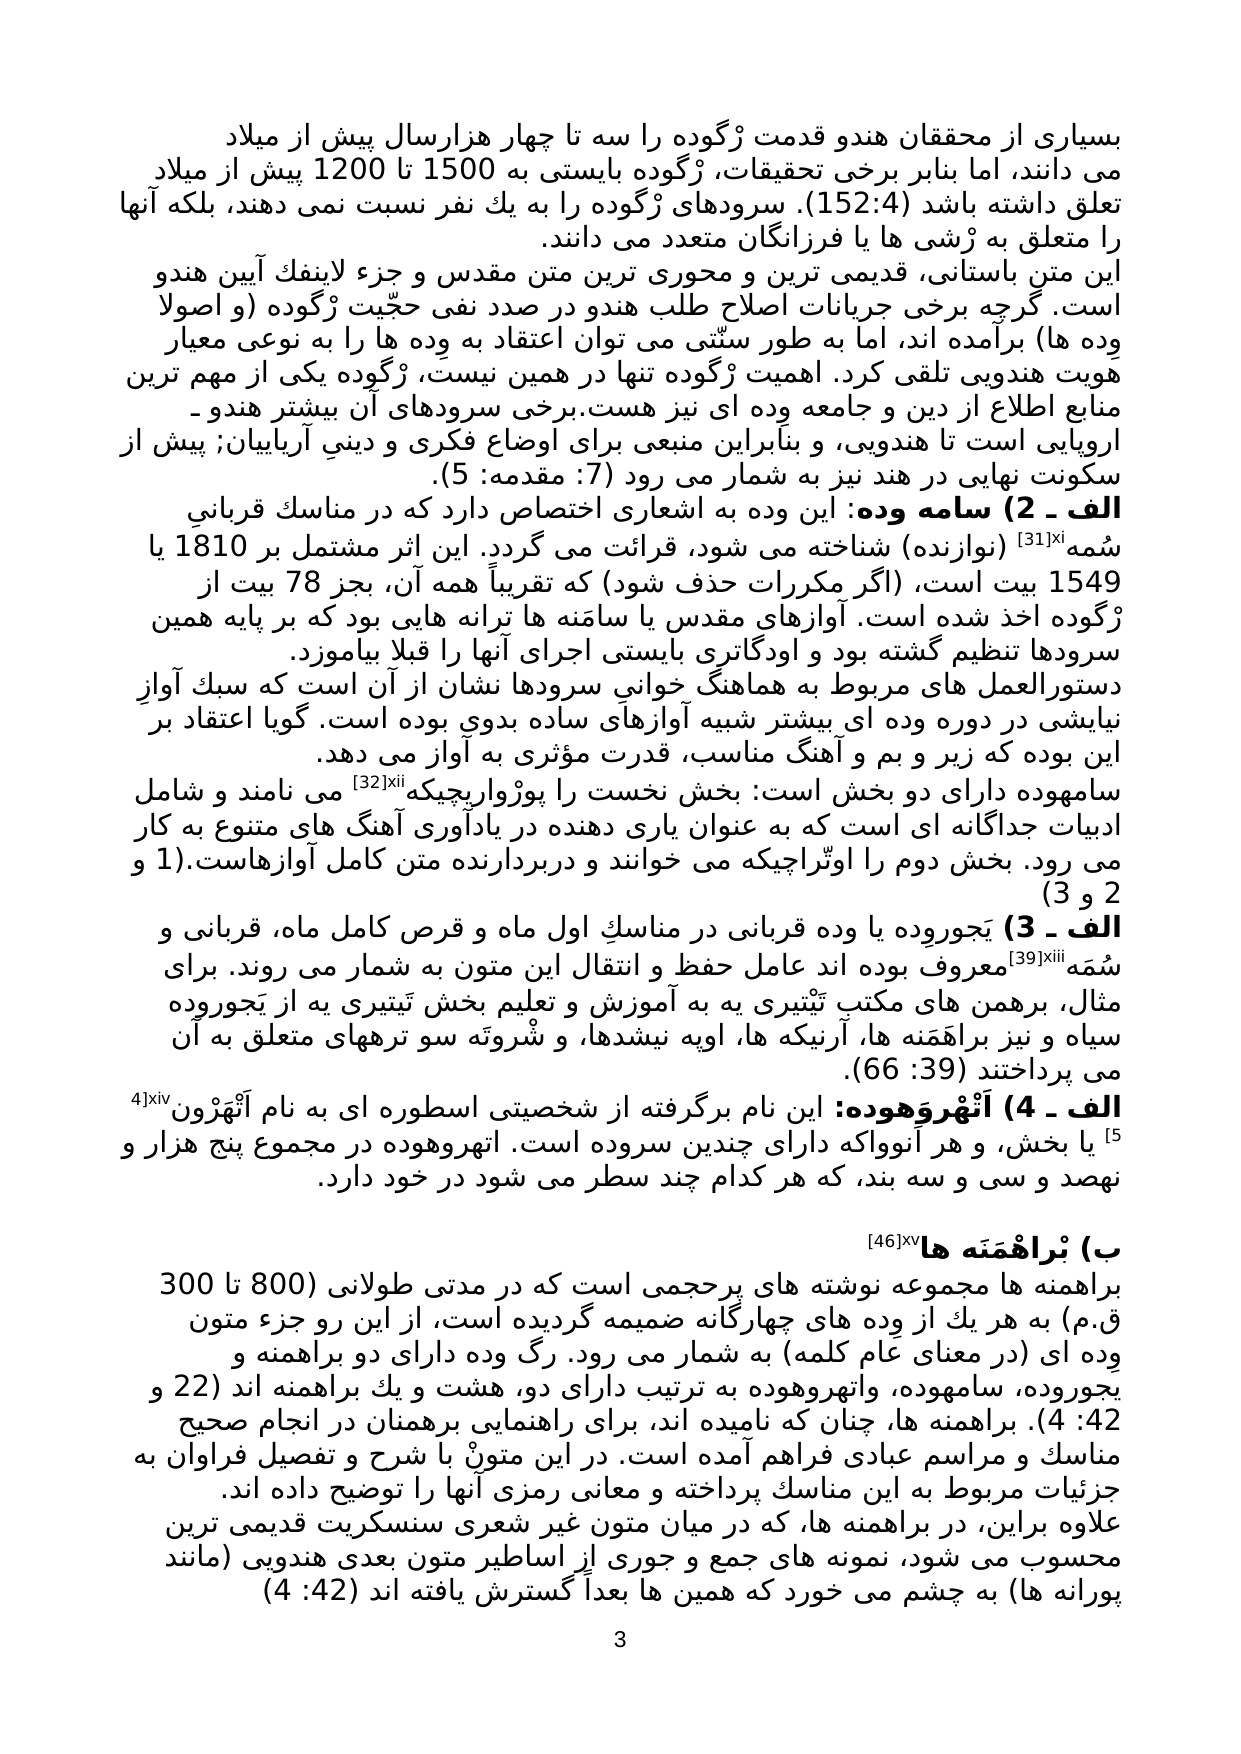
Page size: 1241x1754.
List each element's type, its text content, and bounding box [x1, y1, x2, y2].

text براهمنه ها مجموعه نوشته هاى پرحجمى است كه در مدتى طولانى (800 تا 300 ق.م) به هر يك از وِده هاى چهارگانه ضميمه گرديده است، از اين رو جزء متون وِده اى (در معناى عام كلمه) به شمار مى رود. رگ وده داراى دو براهمنه و يجوروده، سامهوده، واتهروهوده به ترتيب داراى دو، هشت و يك براهمنه اند (22 و 42: 4). براهمنه ها، چنان كه ناميده اند، براى راهنمايى برهمنان در انجام صحيح مناسك و مراسم عبادى فراهم آمده است. در اين متونْ با شرح و تفصيل فراوان به جزئيات مربوط به اين مناسك پرداخته و معانى رمزى آنها را توضيح داده اند. [118, 1267, 1122, 1505]
text بسيارى از محققان هندو قدمت رْگوده را سه تا چهار هزارسال پيش از ميلاد مى دانند، اما بنابر برخى تحقيقات، رْگوده بايستى به 1500 تا 1200 پيش از ميلاد تعلق داشته باشد (152:4). سرودهاى رْگوده را به يك نفر نسبت نمى دهند، بلكه آنها را متعلق به رْشى ها يا فرزانگان متعدد مى دانند. [118, 118, 1122, 254]
text الف ـ 4) اَتْهْروَهوده: اين نام برگرفته از شخصيتى اسطوره اى به نام اَتْهَرْون[45] يا بخش، و هر اَنوواكه داراى چندين سروده است. اتهروهوده در مجموع پنج هزار و نهصد و سى و سه بند، كه هر كدام چند سطر مى شود در خود دارد. [118, 1086, 1122, 1194]
text الف ـ 3) يَجوروِده يا وده قربانى در مناسكِ اول ماه و قرص كامل ماه، قربانى و سُمَه[39]معروف بوده اند عامل حفظ و انتقال اين متون به شمار مى روند. براى مثال، برهمن هاى مكتب تَيْتيرى يه به آموزش و تعليم بخش تَيتيرى يه از يَجوروده سياه و نيز براهَمَنه ها، آرنيكه ها، اوپه نيشدها، و شْروتَه سو ترههاى متعلق به آن مى پرداختند (39: 66). [118, 911, 1122, 1086]
text سامهوده داراى دو بخش است: بخش نخست را پورْواريچيكه[32] مى نامند و شامل ادبيات جداگانه اى است كه به عنوان يارى دهنده در يادآورى آهنگ هاى متنوع به كار مى رود. بخش دوم را اوتّراچيكه مى خوانند و دربردارنده متن كامل آوازهاست.(1 و 2 و 3) [118, 769, 1122, 911]
text الف ـ 2) سامه وده: اين وده به اشعارى اختصاص دارد كه در مناسك قربانىِ سُمه[31] (نوازنده) شناخته مى شود، قرائت مى گردد. اين اثر مشتمل بر 1810 يا 1549 بيت است، (اگر مكررات حذف شود) كه تقريباً همه آن، بجز 78 بيت از رْگوده اخذ شده است. آوازهاى مقدس يا سامَنه ها ترانه هايى بود كه بر پايه همين سرودها تنظيم گشته بود و اودگاترى بايستى اجراى آنها را قبلا بياموزد. دستورالعمل هاى مربوط به هماهنگ خوانىِ سرودها نشان از آن است كه سبك آوازِ نيايشى در دوره وده اى بيشتر شبيه آوازهاى ساده بدوى بوده است. گويا اعتقاد بر اين بوده كه زير و بم و آهنگ مناسب، قدرت مؤثرى به آواز مى دهد. [118, 492, 1122, 769]
text علاوه براين، در براهمنه ها، كه در ميان متون غير شعرى سنسكريت قديمى ترين محسوب مى شود، نمونه هاى جمع و جورى از اساطير متون بعدى هندويى (مانند پورانه ها) به چشم مى خورد كه همين ها بعداً گسترش يافته اند (42: 4) [118, 1505, 1122, 1607]
text ب) بْراهْمَنَه ها[46] [118, 1228, 1122, 1267]
text اين متن باستانى، قديمى ترين و محورى ترين متن مقدس و جزء لاينفك آيين هندو است. گرچه برخى جريانات اصلاح طلب هندو در صدد نفى حجّيت رْگوده (و اصولا وِده ها) برآمده اند، اما به طور سنّتى مى توان اعتقاد به وِده ها را به نوعى معيار هويت هندويى تلقى كرد. اهميت رْگوده تنها در همين نيست، رْگوده يكى از مهم ترين منابع اطلاع از دين و جامعه وِده اى نيز هست.برخى سرودهاى آن بيشتر هندو ـ اروپايى است تا هندويى، و بنابراين منبعى براى اوضاع فكرى و دينىِ آرياييان; پيش از سكونت نهايى در هند نيز به شمار مى رود (7: مقدمه: 5). [118, 254, 1122, 492]
